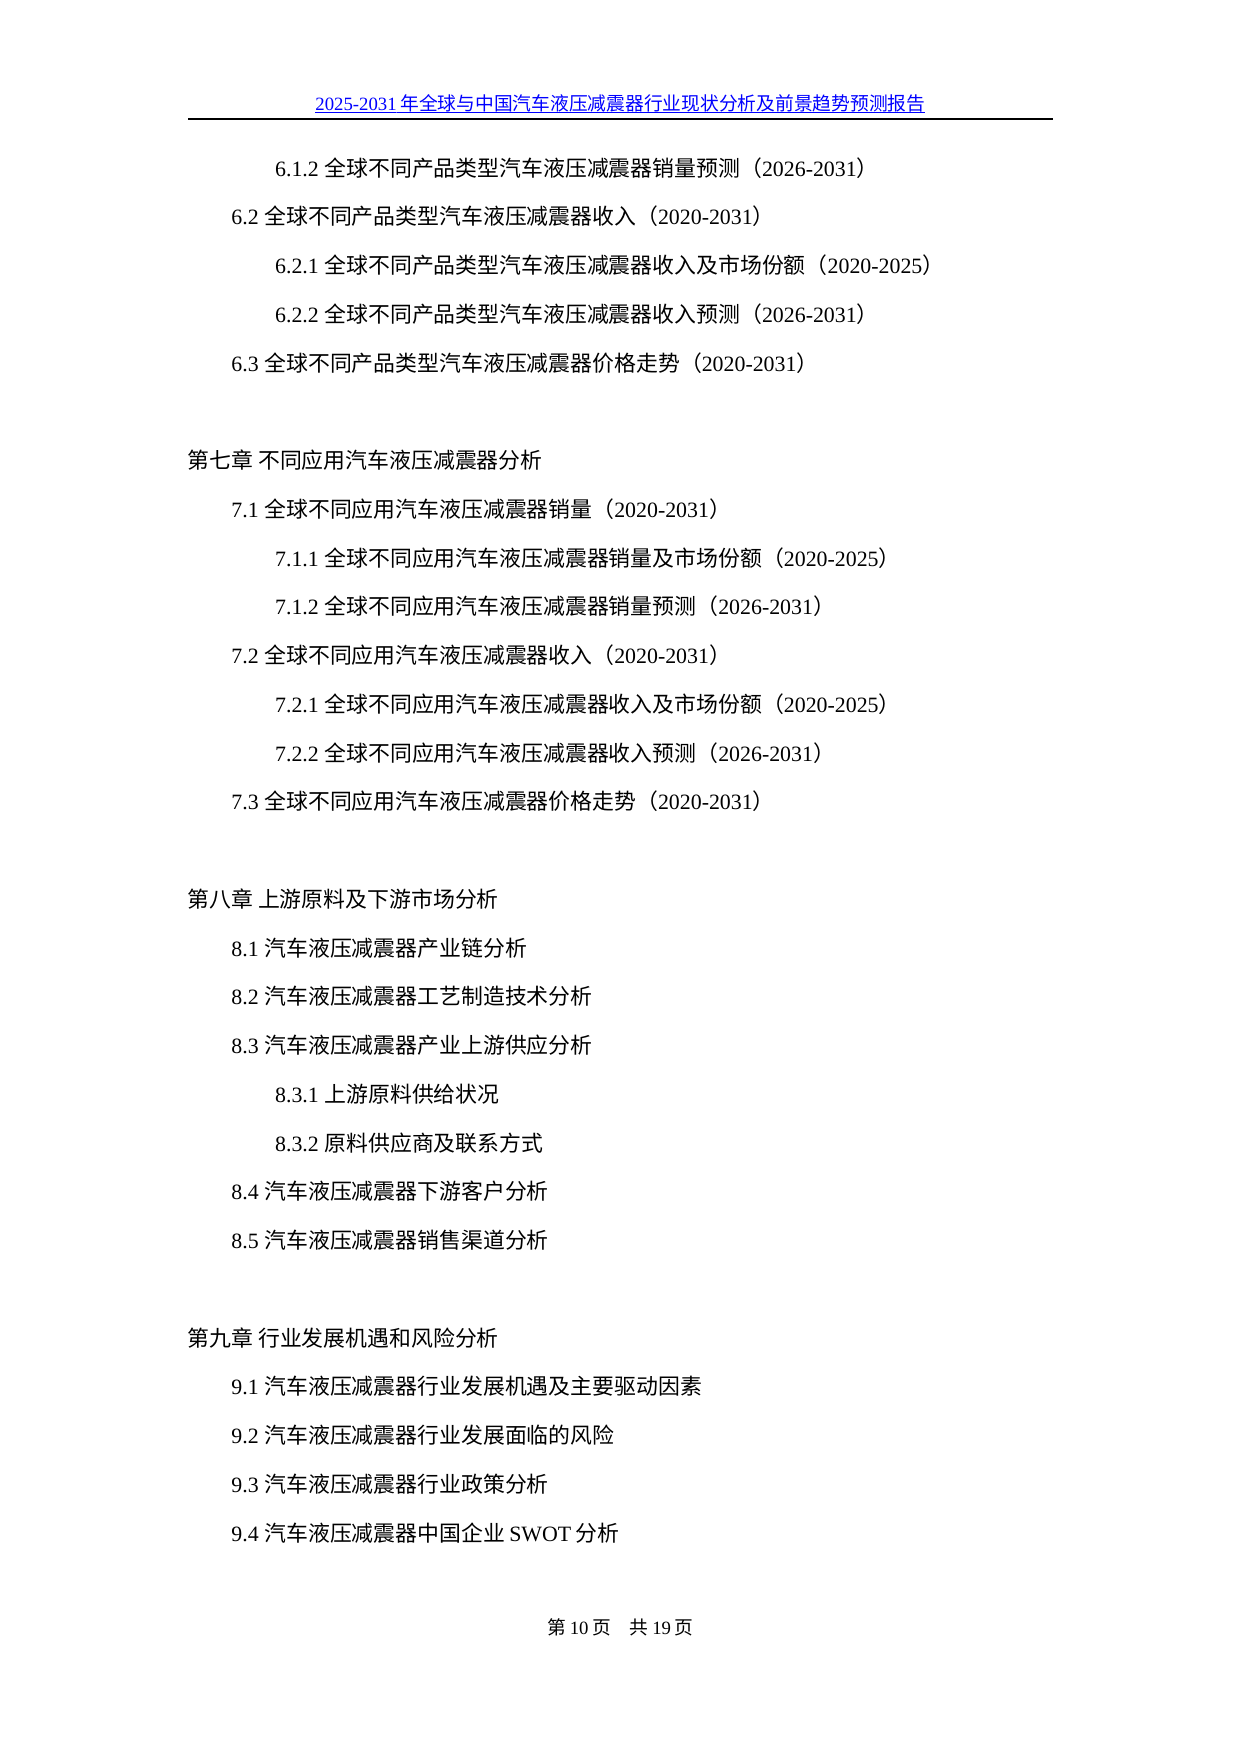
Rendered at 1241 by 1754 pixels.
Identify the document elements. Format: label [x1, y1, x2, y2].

text [187, 150, 1053, 1548]
